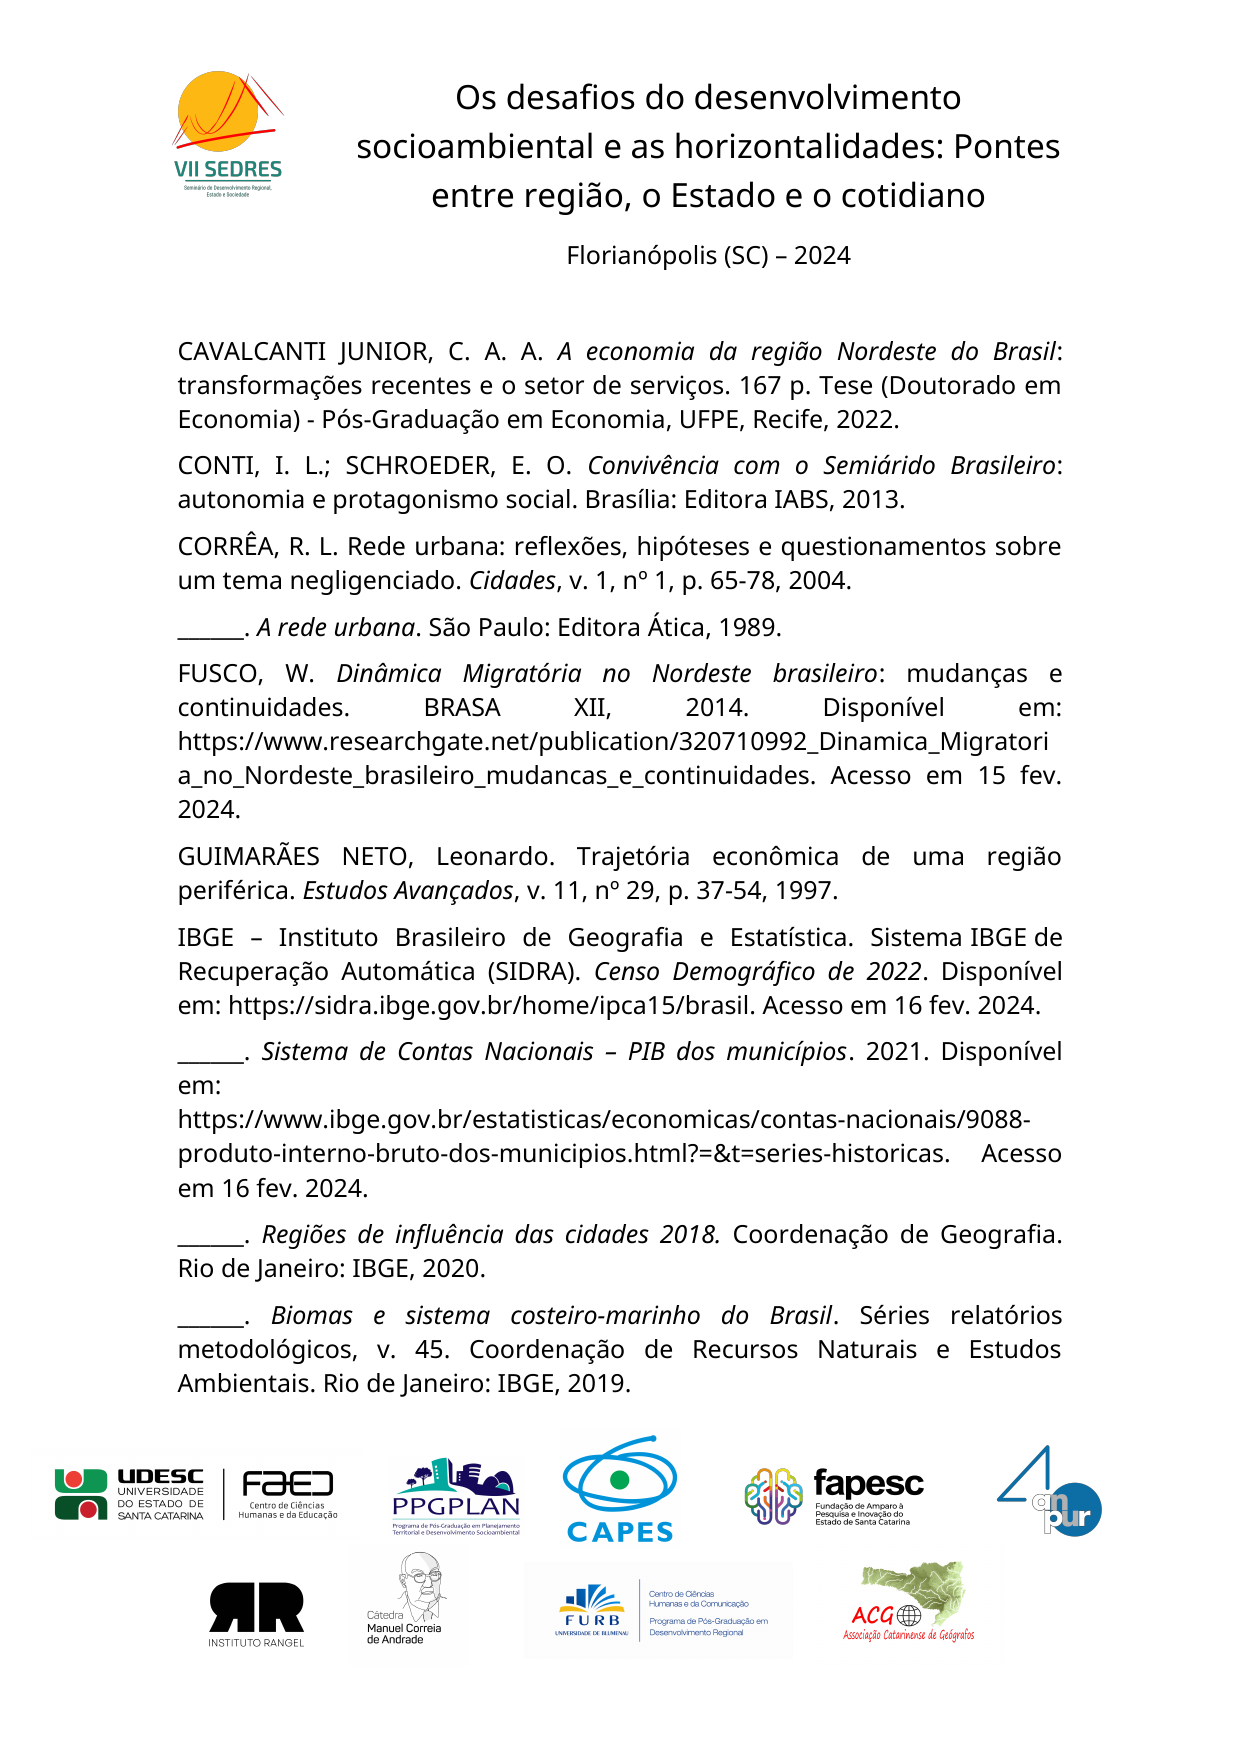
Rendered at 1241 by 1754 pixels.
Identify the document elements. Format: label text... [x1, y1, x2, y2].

text ______. Regiões de influência das cidades 2018. Coordenação de Geografia. Rio de Janeiro: IBGE, 2020. [177, 1217, 1063, 1285]
text CONTI, I. L.; SCHROEDER, E. O. Convivência com o Semiárido Brasileiro: autonomia e protagonismo social. Brasília: Editora IABS, 2013. [177, 448, 1063, 516]
picture [816, 1430, 1114, 1667]
text ______. A rede urbana. São Paulo: Editora Ática, 1989. [177, 609, 1063, 643]
picture [559, 1428, 681, 1550]
picture [387, 1456, 525, 1537]
text GUIMARÃES NETO, Leonardo. Trajetória econômica de uma região periférica. Estudos Avançados, v. 11, nº 29, p. 37-54, 1997. [177, 839, 1063, 907]
text ______. Biomas e sistema costeiro-marinho do Brasil. Séries relatórios metodológicos, v. 45. Coordenação de Recursos Naturais e Estudos Ambientais. Rio de Janeiro: IBGE, 2019. [177, 1297, 1063, 1399]
picture [524, 1562, 793, 1659]
text CORRÊA, R. L. Rede urbana: reflexões, hipóteses e questionamentos sobre um tema negligenciado. Cidades, v. 1, nº 1, p. 65-78, 2004. [177, 529, 1063, 597]
text ______. Sistema de Contas Nacionais – PIB dos municípios. 2021. Disponível em: https://www.ibge.gov.br/estatisticas/economicas/contas-nacionais/9088-produto-interno-bruto-dos-municipios.html?=&t=series-historicas. Acesso em 16 fev. 2024. [177, 1034, 1063, 1204]
text CAVALCANTI JUNIOR, C. A. A. A economia da região Nordeste do Brasil: transformações recentes e o setor de serviços. 167 p. Tese (Doutorado em Economia) - Pós-Graduação em Economia, UFPE, Recife, 2022. [177, 333, 1063, 436]
picture [730, 1456, 939, 1538]
text FUSCO, W. Dinâmica Migratória no Nordeste brasileiro: mudanças e continuidades. BRASA XII, 2014. Disponível em: https://www.researchgate.net/publication/320710992_Dinamica_Migratoria_no_Nordeste_brasileiro_mudancas_e_continuidades. Acesso em 15 fev. 2024. [177, 656, 1063, 826]
text IBGE – Instituto Brasileiro de Geografia e Estatística. Sistema IBGE de Recuperação Automática (SIDRA). Censo Demográfico de 2022. Disponível em: https://sidra.ibge.gov.br/home/ipca15/brasil. Acesso em 16 fev. 2024. [177, 919, 1063, 1021]
picture [154, 61, 302, 209]
picture [348, 1545, 471, 1667]
picture [29, 1448, 363, 1541]
picture [184, 1555, 328, 1678]
